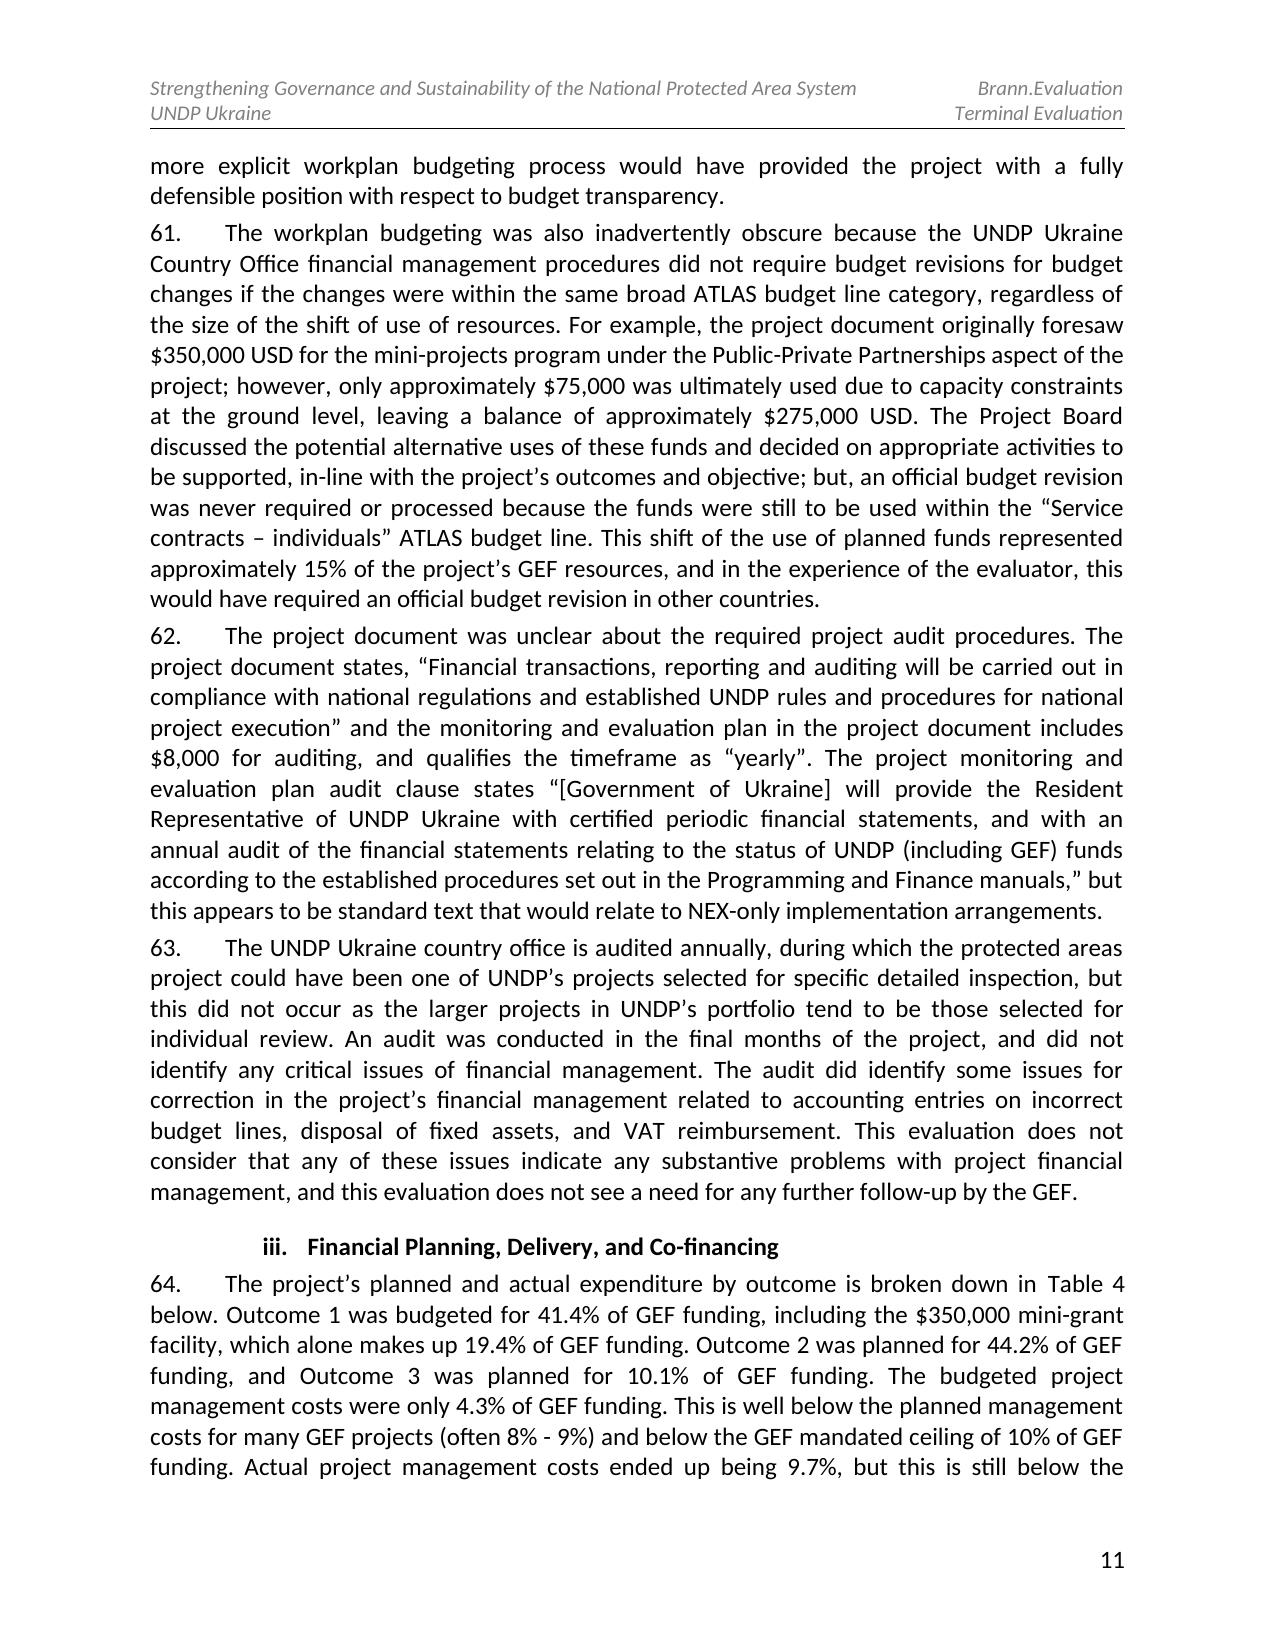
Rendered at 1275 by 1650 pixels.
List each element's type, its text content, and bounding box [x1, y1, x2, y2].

text The project document was unclear about the required project audit procedures. The project document states, “Financial transactions, reporting and auditing will be carried out in compliance with national regulations and established UNDP rules and procedures for national project execution” and the monitoring and evaluation plan in the project document includes $8,000 for auditing, and qualifies the timeframe as “yearly”. The project monitoring and evaluation plan audit clause states “[Government of Ukraine] will provide the Resident Representative of UNDP Ukraine with certified periodic financial statements, and with an annual audit of the financial statements relating to the status of UNDP (including GEF) funds according to the established procedures set out in the Programming and Finance manuals,” but this appears to be standard text that would relate to NEX-only implementation arrangements. [150, 620, 1125, 926]
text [150, 150, 1125, 211]
subtitle Financial Planning, Delivery, and Co-financing [262, 1231, 1125, 1262]
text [150, 1268, 1125, 1482]
text The workplan budgeting was also inadvertently obscure because the UNDP Ukraine Country Office financial management procedures did not require budget revisions for budget changes if the changes were within the same broad ATLAS budget line category, regardless of the size of the shift of use of resources. For example, the project document originally foresaw $350,000 USD for the mini-projects program under the Public-Private Partnerships aspect of the project; however, only approximately $75,000 was ultimately used due to capacity constraints at the ground level, leaving a balance of approximately $275,000 USD. The Project Board discussed the potential alternative uses of these funds and decided on appropriate activities to be supported, in-line with the project’s outcomes and objective; but, an official budget revision was never required or processed because the funds were still to be used within the “Service contracts – individuals” ATLAS budget line. This shift of the use of planned funds represented approximately 15% of the project’s GEF resources, and in the experience of the evaluator, this would have required an official budget revision in other countries. [150, 217, 1125, 614]
text The UNDP Ukraine country office is audited annually, during which the protected areas project could have been one of UNDP’s projects selected for specific detailed inspection, but this did not occur as the larger projects in UNDP’s portfolio tend to be those selected for individual review. An audit was conducted in the final months of the project, and did not identify any critical issues of financial management. The audit did identify some issues for correction in the project’s financial management related to accounting entries on incorrect budget lines, disposal of fixed assets, and VAT reimbursement. This evaluation does not consider that any of these issues indicate any substantive problems with project financial management, and this evaluation does not see a need for any further follow-up by the GEF. [150, 932, 1125, 1206]
